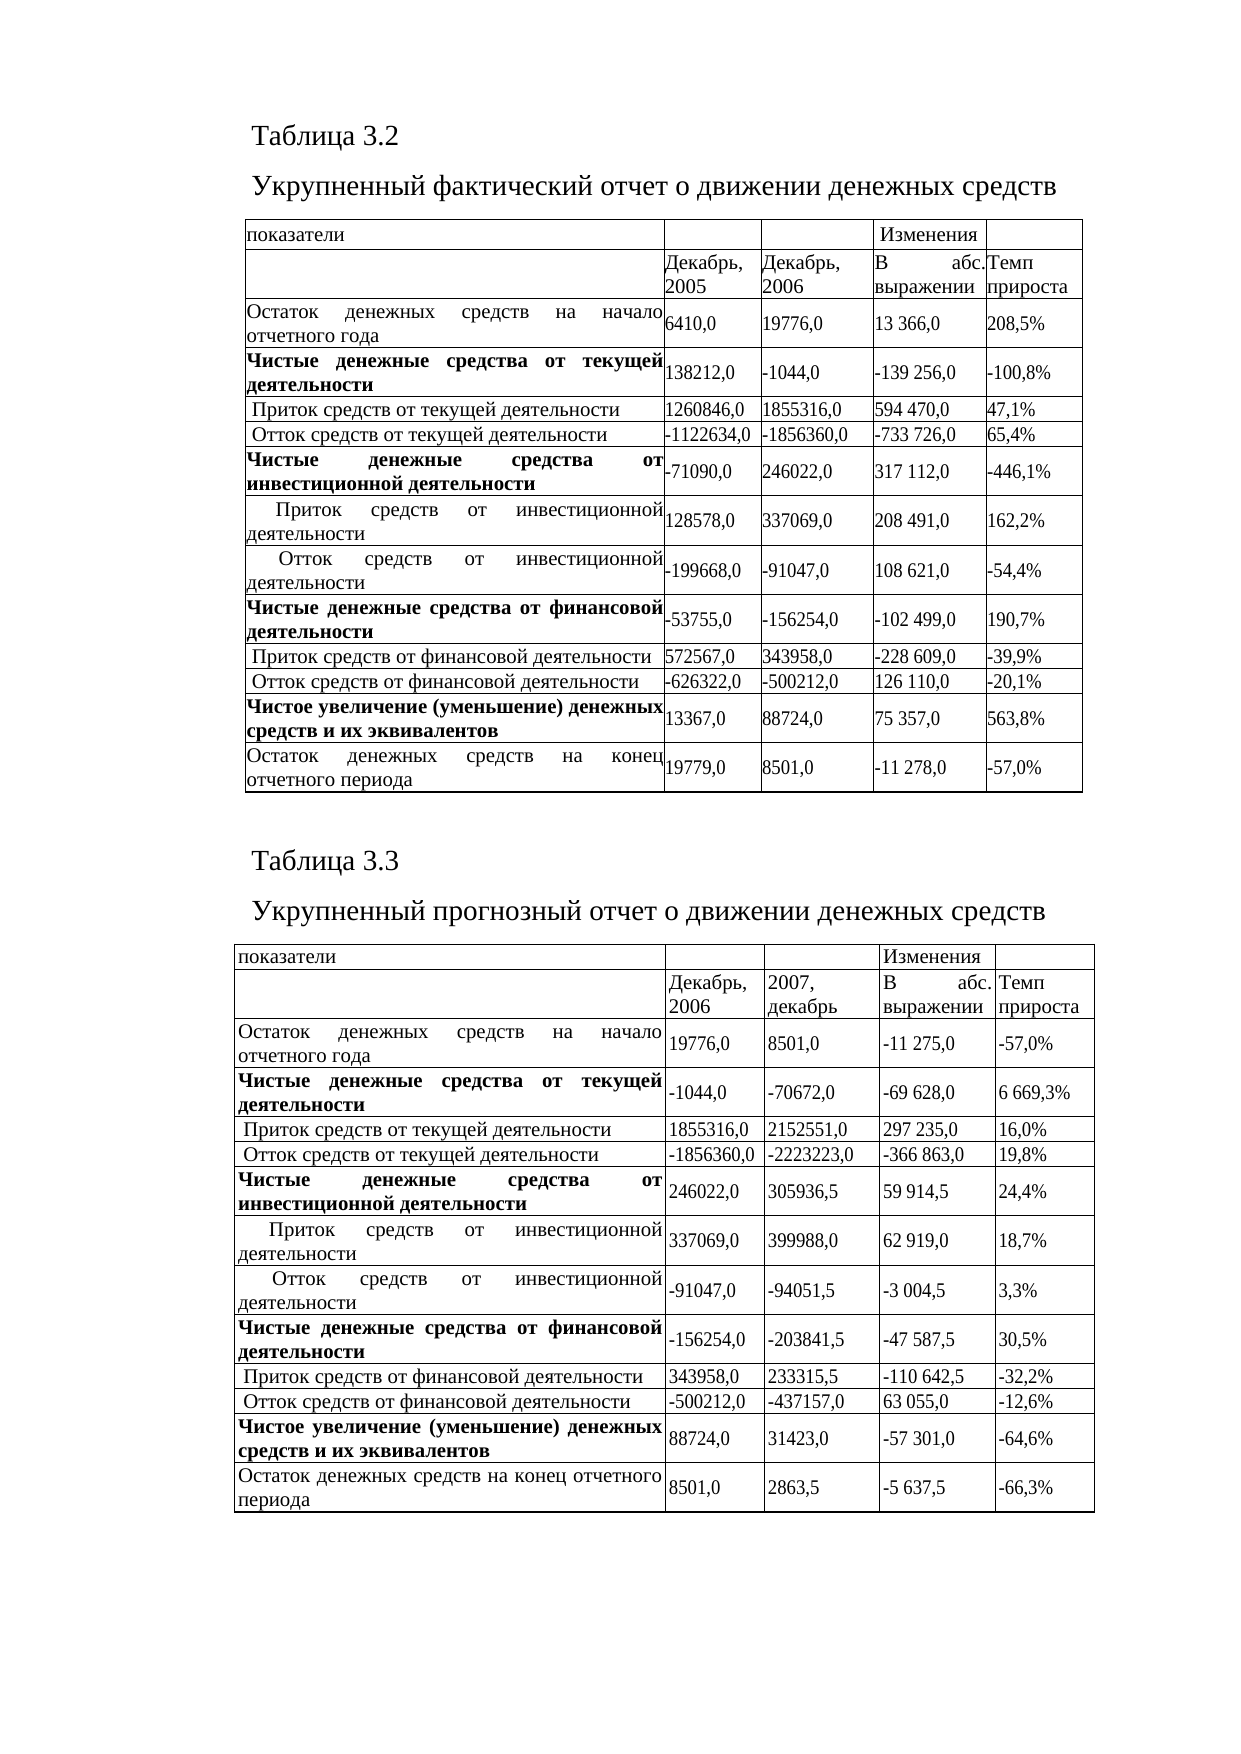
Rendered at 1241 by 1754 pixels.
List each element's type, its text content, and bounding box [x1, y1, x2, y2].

table_cell 19779,0 [665, 743, 761, 791]
table_cell 8501,0 [666, 1463, 764, 1511]
table_cell 126 110,0 [874, 669, 986, 693]
table_cell -102 499,0 [874, 595, 986, 643]
table_cell Чистые денежные средства от текущей деятельности [246, 348, 664, 396]
table_header [765, 945, 879, 968]
table_cell 6410,0 [665, 299, 761, 347]
table_cell 399988,0 [765, 1216, 879, 1264]
table_cell 2007, декабрь [765, 970, 879, 1018]
table_cell -47 587,5 [880, 1315, 995, 1363]
table_cell Остаток денежных средств на начало отчетного года [246, 299, 664, 347]
table_cell -139 256,0 [874, 348, 986, 396]
table_cell Приток средств от инвестиционной деятельности [235, 1216, 665, 1264]
table_cell 343958,0 [666, 1364, 764, 1388]
table_cell 13 366,0 [874, 299, 986, 347]
table_cell 47,1% [987, 397, 1082, 421]
table_cell -500212,0 [666, 1389, 764, 1413]
table_cell -203841,5 [765, 1315, 879, 1363]
table_cell Остаток денежных средств на конец отчетного периода [235, 1463, 665, 1511]
table_header показатели [246, 220, 664, 248]
table_cell -12,6% [996, 1389, 1094, 1413]
table_cell 19776,0 [762, 299, 873, 347]
table_cell -91047,0 [762, 546, 873, 594]
table_cell 65,4% [987, 422, 1082, 446]
table_cell 343958,0 [762, 644, 873, 668]
table_cell 8501,0 [762, 743, 873, 791]
table_cell Отток средств от текущей деятельности [246, 422, 664, 446]
table_cell 572567,0 [665, 644, 761, 668]
table_cell -500212,0 [762, 669, 873, 693]
table_cell 317 112,0 [874, 447, 986, 495]
table_cell 1855316,0 [762, 397, 873, 421]
table_cell -57,0% [996, 1019, 1094, 1067]
table_cell Остаток денежных средств на конец отчетного периода [246, 743, 664, 791]
table_cell Декабрь, 2006 [762, 250, 873, 298]
table_cell 563,8% [987, 694, 1082, 742]
table_cell 88724,0 [666, 1414, 764, 1462]
table_cell -32,2% [996, 1364, 1094, 1388]
table_cell -1856360,0 [666, 1142, 764, 1166]
table_cell 190,7% [987, 595, 1082, 643]
table_cell 8501,0 [765, 1019, 879, 1067]
table_cell -733 726,0 [874, 422, 986, 446]
table_cell -57,0% [987, 743, 1082, 791]
table_cell Отток средств от инвестиционной деятельности [246, 546, 664, 594]
table_cell -1044,0 [762, 348, 873, 396]
table_cell -11 278,0 [874, 743, 986, 791]
table_cell -1856360,0 [762, 422, 873, 446]
table_cell -71090,0 [665, 447, 761, 495]
table_cell Приток средств от текущей деятельности [246, 397, 664, 421]
table_cell Темп прироста [996, 970, 1094, 1018]
table_cell -446,1% [987, 447, 1082, 495]
table_cell Декабрь, 2006 [666, 970, 764, 1018]
table_cell Отток средств от финансовой деятельности [246, 669, 664, 693]
table_cell -626322,0 [665, 669, 761, 693]
table_cell 594 470,0 [874, 397, 986, 421]
table_cell 208,5% [987, 299, 1082, 347]
table_cell 19776,0 [666, 1019, 764, 1067]
table_cell Приток средств от инвестиционной деятельности [246, 496, 664, 544]
table_cell -64,6% [996, 1414, 1094, 1462]
table_cell 246022,0 [666, 1167, 764, 1215]
table_cell 13367,0 [665, 694, 761, 742]
table_header [987, 220, 1082, 248]
table_cell Чистые денежные средства от инвестиционной деятельности [235, 1167, 665, 1215]
table_cell Чистые денежные средства от финансовой деятельности [246, 595, 664, 643]
table_cell 297 235,0 [880, 1117, 995, 1141]
table_cell 88724,0 [762, 694, 873, 742]
table_cell -5 637,5 [880, 1463, 995, 1511]
table_cell -100,8% [987, 348, 1082, 396]
table_cell -91047,0 [666, 1266, 764, 1314]
text Таблица 3.3 [177, 843, 1152, 876]
table_cell 246022,0 [762, 447, 873, 495]
table_cell 59 914,5 [880, 1167, 995, 1215]
table_cell -156254,0 [666, 1315, 764, 1363]
table_cell -11 275,0 [880, 1019, 995, 1067]
table_cell 63 055,0 [880, 1389, 995, 1413]
table_cell Приток средств от текущей деятельности [235, 1117, 665, 1141]
table_cell -39,9% [987, 644, 1082, 668]
table_cell 31423,0 [765, 1414, 879, 1462]
table_cell 128578,0 [665, 496, 761, 544]
table_cell -3 004,5 [880, 1266, 995, 1314]
table_cell 75 357,0 [874, 694, 986, 742]
table_cell 18,7% [996, 1216, 1094, 1264]
table_cell 337069,0 [762, 496, 873, 544]
table_cell -2223223,0 [765, 1142, 879, 1166]
table_cell 337069,0 [666, 1216, 764, 1264]
table_cell Отток средств от инвестиционной деятельности [235, 1266, 665, 1314]
table_header [762, 220, 873, 248]
table_cell -199668,0 [665, 546, 761, 594]
table_cell Чистые денежные средства от текущей деятельности [235, 1068, 665, 1116]
table_cell 233315,5 [765, 1364, 879, 1388]
table_cell 6 669,3% [996, 1068, 1094, 1116]
table_cell 208 491,0 [874, 496, 986, 544]
table_cell [235, 970, 665, 1018]
table_cell 2863,5 [765, 1463, 879, 1511]
table_cell -66,3% [996, 1463, 1094, 1511]
table_cell Чистое увеличение (уменьшение) денежных средств и их эквивалентов [235, 1414, 665, 1462]
table_cell -366 863,0 [880, 1142, 995, 1166]
table_cell 24,4% [996, 1167, 1094, 1215]
table_cell -1044,0 [666, 1068, 764, 1116]
table_cell В абс. выражении [874, 250, 986, 298]
table_cell 162,2% [987, 496, 1082, 544]
table_cell -94051,5 [765, 1266, 879, 1314]
table_cell [246, 250, 664, 298]
table_cell 62 919,0 [880, 1216, 995, 1264]
table_cell Чистые денежные средства от инвестиционной деятельности [246, 447, 664, 495]
text Укрупненный прогнозный отчет о движении денежных средств [177, 893, 1152, 927]
table_header [665, 220, 761, 248]
table_cell Приток средств от финансовой деятельности [235, 1364, 665, 1388]
table_cell В абс. выражении [880, 970, 995, 1018]
table_cell -110 642,5 [880, 1364, 995, 1388]
table_cell -69 628,0 [880, 1068, 995, 1116]
table_header показатели [235, 945, 665, 968]
table_cell 138212,0 [665, 348, 761, 396]
table_cell Отток средств от текущей деятельности [235, 1142, 665, 1166]
table_cell -53755,0 [665, 595, 761, 643]
table_cell -20,1% [987, 669, 1082, 693]
table_cell Приток средств от финансовой деятельности [246, 644, 664, 668]
table_cell -228 609,0 [874, 644, 986, 668]
table_cell 1855316,0 [666, 1117, 764, 1141]
table_header [666, 945, 764, 968]
text Укрупненный фактический отчет о движении денежных средств [177, 168, 1152, 202]
table_cell Чистое увеличение (уменьшение) денежных средств и их эквивалентов [246, 694, 664, 742]
table_cell 108 621,0 [874, 546, 986, 594]
table_cell 30,5% [996, 1315, 1094, 1363]
table_cell -437157,0 [765, 1389, 879, 1413]
table_cell Остаток денежных средств на начало отчетного года [235, 1019, 665, 1067]
table_header Изменения [880, 945, 995, 968]
table_cell 2152551,0 [765, 1117, 879, 1141]
table_cell -70672,0 [765, 1068, 879, 1116]
table_header Изменения [874, 220, 986, 248]
table_cell 19,8% [996, 1142, 1094, 1166]
table_cell -156254,0 [762, 595, 873, 643]
table_cell 16,0% [996, 1117, 1094, 1141]
table_cell -54,4% [987, 546, 1082, 594]
table_cell Декабрь, 2005 [665, 250, 761, 298]
text Таблица 3.2 [177, 118, 1152, 152]
table_cell Чистые денежные средства от финансовой деятельности [235, 1315, 665, 1363]
table_cell -1122634,0 [665, 422, 761, 446]
table_header [996, 945, 1094, 968]
table_cell 305936,5 [765, 1167, 879, 1215]
table_cell Темп прироста [987, 250, 1082, 298]
table_cell -57 301,0 [880, 1414, 995, 1462]
table_cell 3,3% [996, 1266, 1094, 1314]
table_cell 1260846,0 [665, 397, 761, 421]
table_cell Отток средств от финансовой деятельности [235, 1389, 665, 1413]
